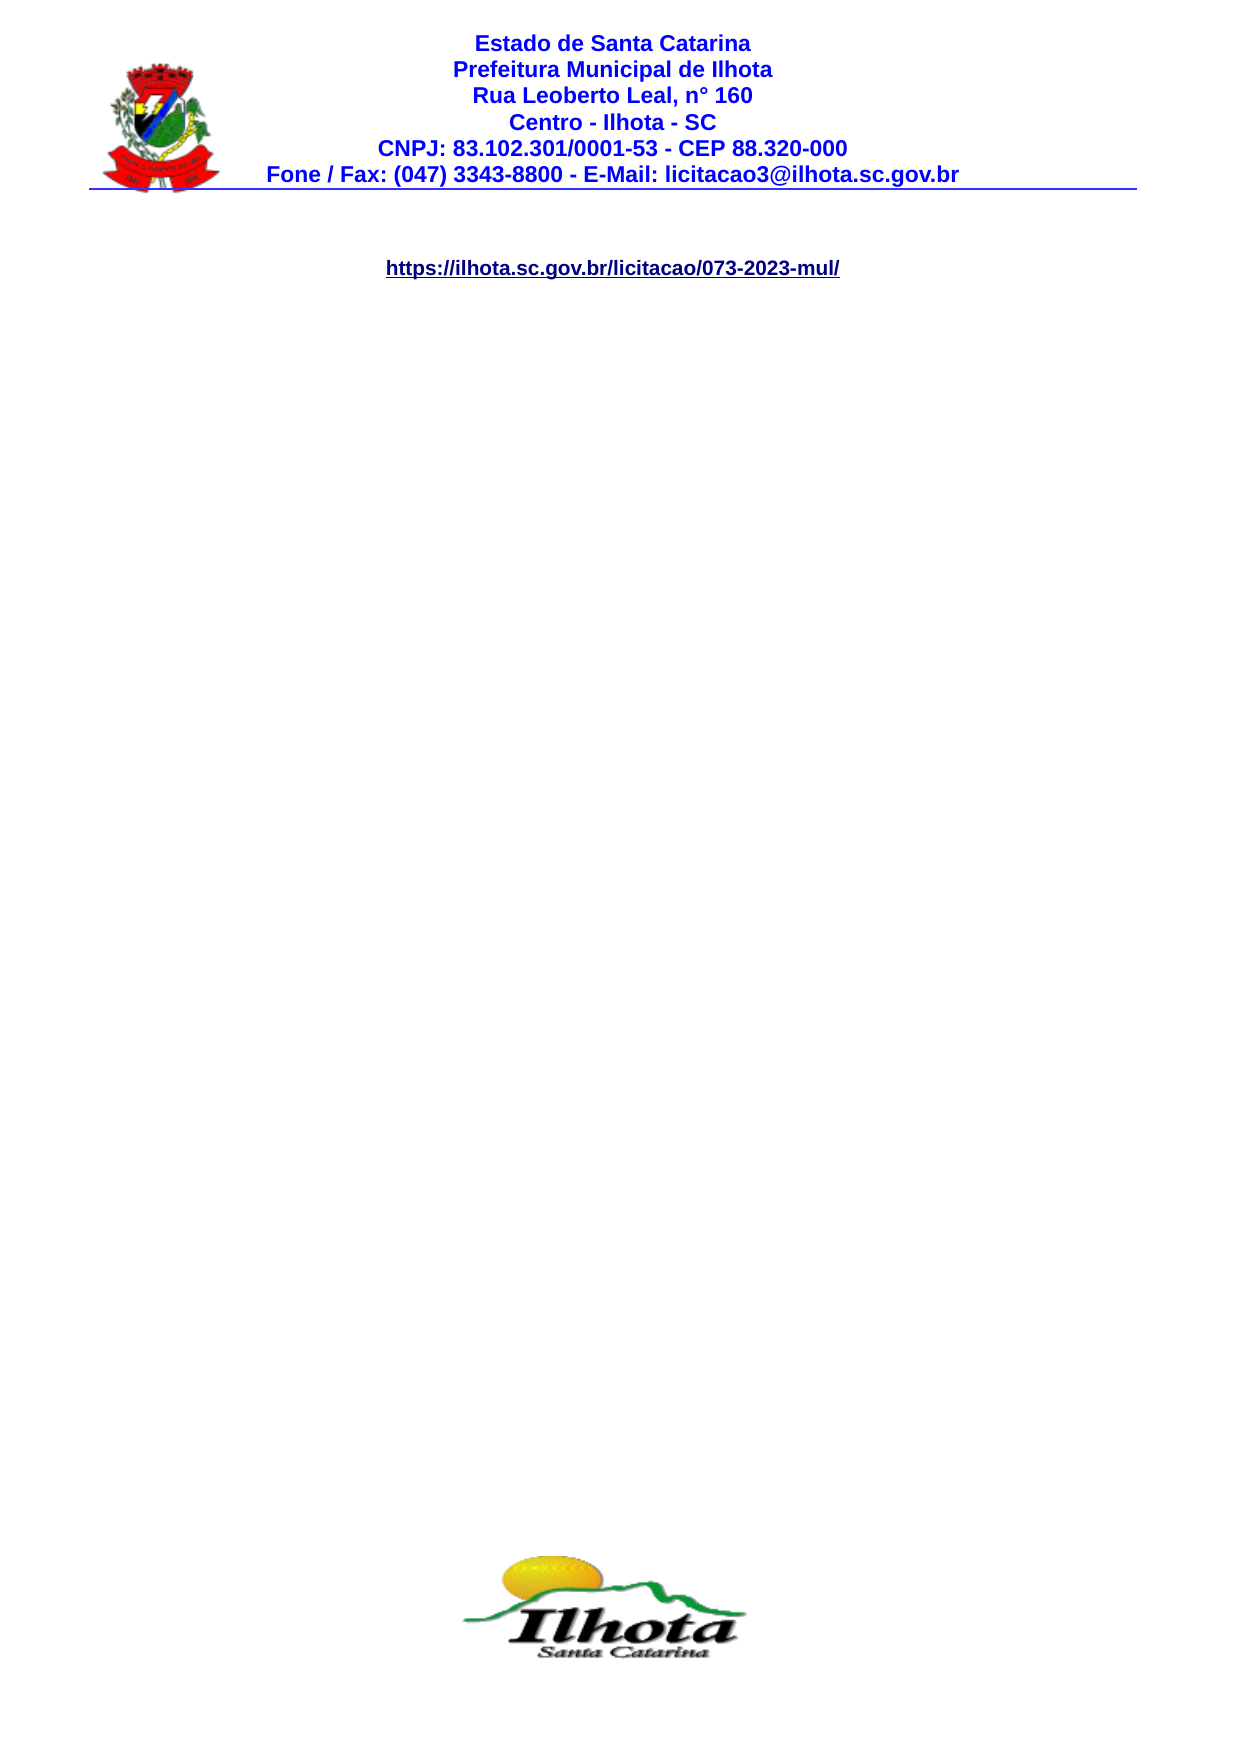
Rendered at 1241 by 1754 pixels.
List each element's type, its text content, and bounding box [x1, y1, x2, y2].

picture [460, 1556, 749, 1661]
picture [97, 190, 228, 201]
picture [97, 62, 228, 188]
text https://ilhota.sc.gov.br/licitacao/073-2023-mul/ [88, 256, 1137, 280]
